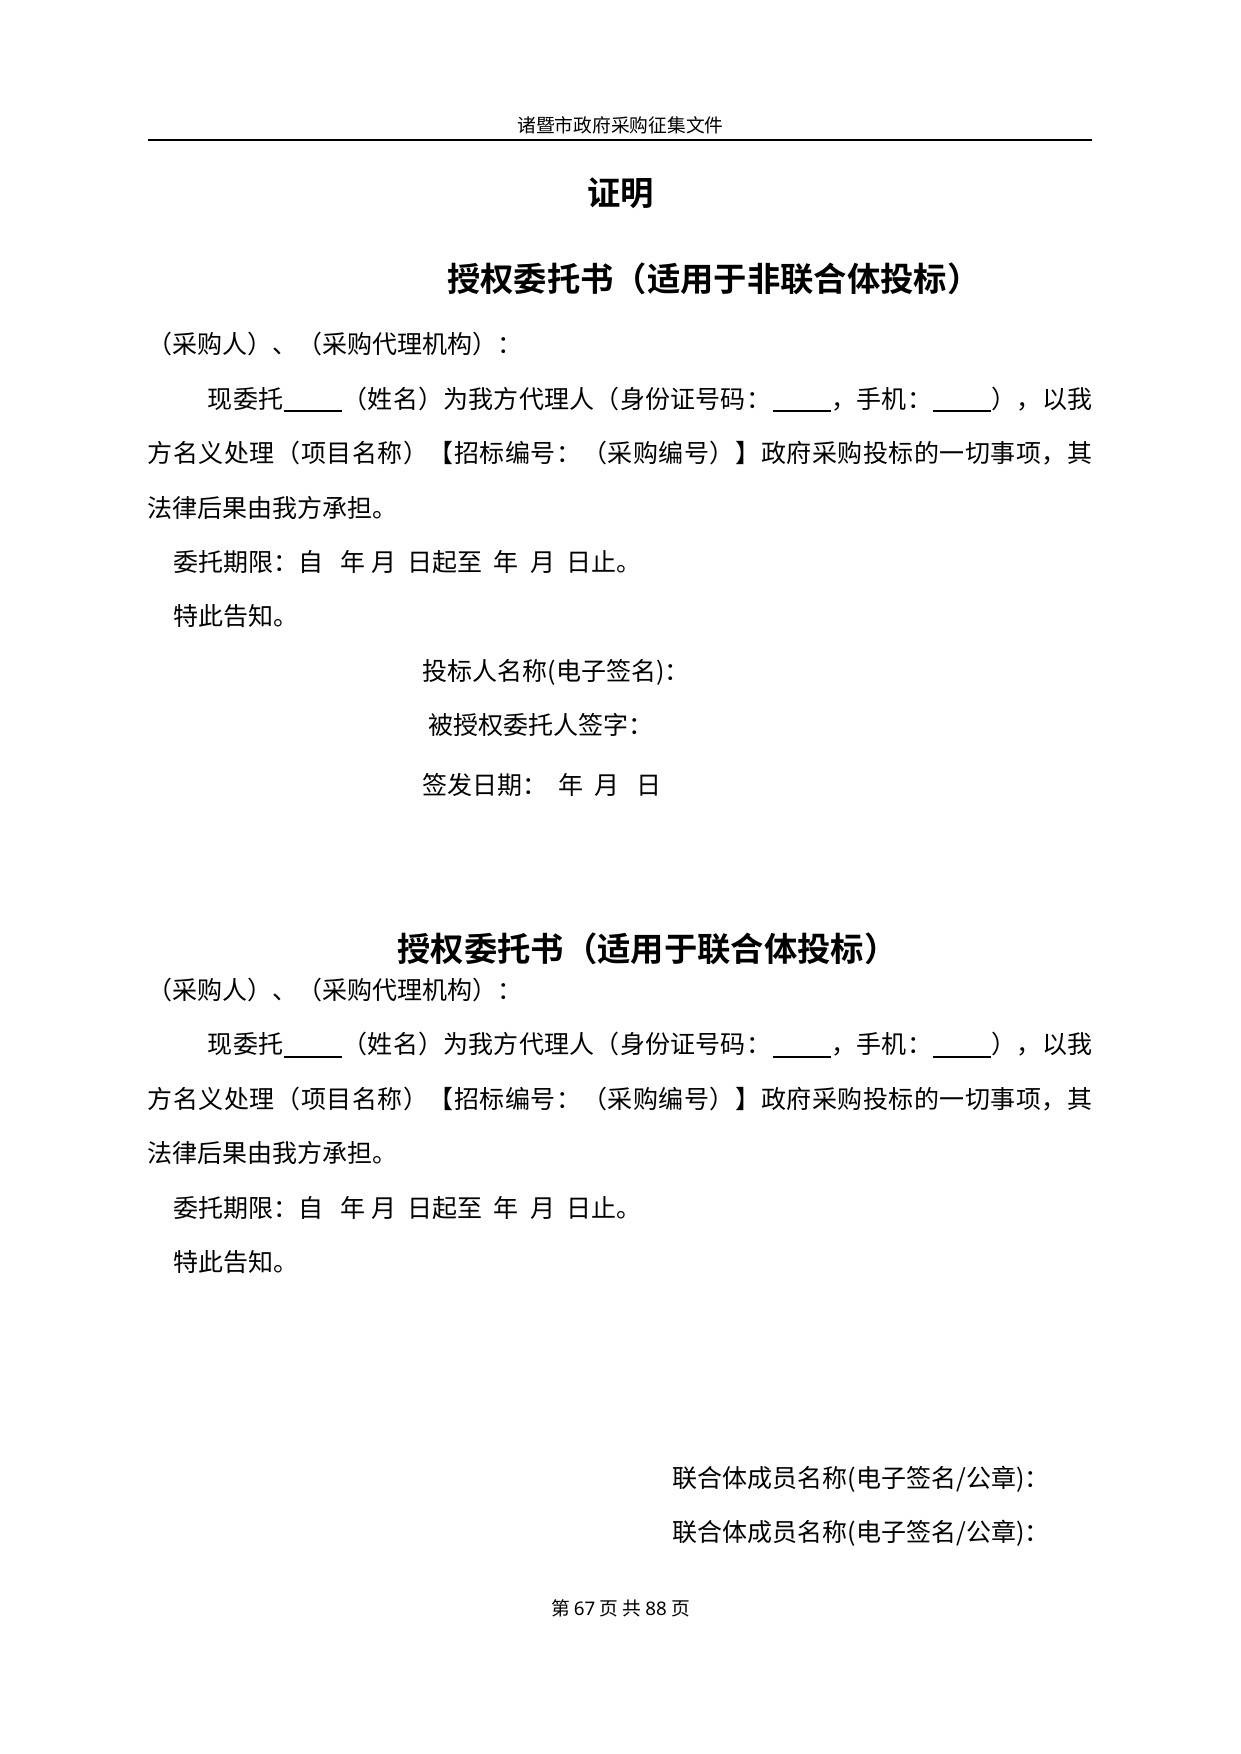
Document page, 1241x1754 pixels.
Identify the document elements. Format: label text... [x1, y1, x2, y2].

text 委托期限：自 年 月 日起至 年 月 日止。 [148, 1188, 1092, 1224]
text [148, 167, 1092, 215]
text （采购人）、（采购代理机构）： [148, 971, 1092, 1007]
text 联合体成员名称(电子签名/公章)： [148, 1513, 1092, 1549]
text 现委托 （姓名）为我方代理人（身份证号码： ，手机： ），以我方名义处理（项目名称）【招标编号：（采购编号）】政府采购投标的一切事项，其法律后果由我方承担。 [148, 1025, 1092, 1170]
text 授权委托书（适用于联合体投标） [148, 922, 1092, 971]
text 委托期限：自 年 月 日起至 年 月 日止。 [148, 542, 1092, 579]
text 特此告知。 [148, 597, 1092, 633]
text 投标人名称(电子签名)： [148, 651, 1092, 687]
text 签发日期： 年 月 日 [148, 766, 1092, 802]
subtitle 被授权委托人签字： [148, 706, 1092, 742]
text 特此告知。 [148, 1242, 1092, 1279]
text 现委托 （姓名）为我方代理人（身份证号码： ，手机： ），以我方名义处理（项目名称）【招标编号：（采购编号）】政府采购投标的一切事项，其法律后果由我方承担。 [148, 379, 1092, 524]
text （采购人）、（采购代理机构）： [148, 325, 1092, 361]
text 联合体成员名称(电子签名/公章)： [148, 1458, 1092, 1494]
text 授权委托书（适用于非联合体投标） [148, 253, 1092, 301]
